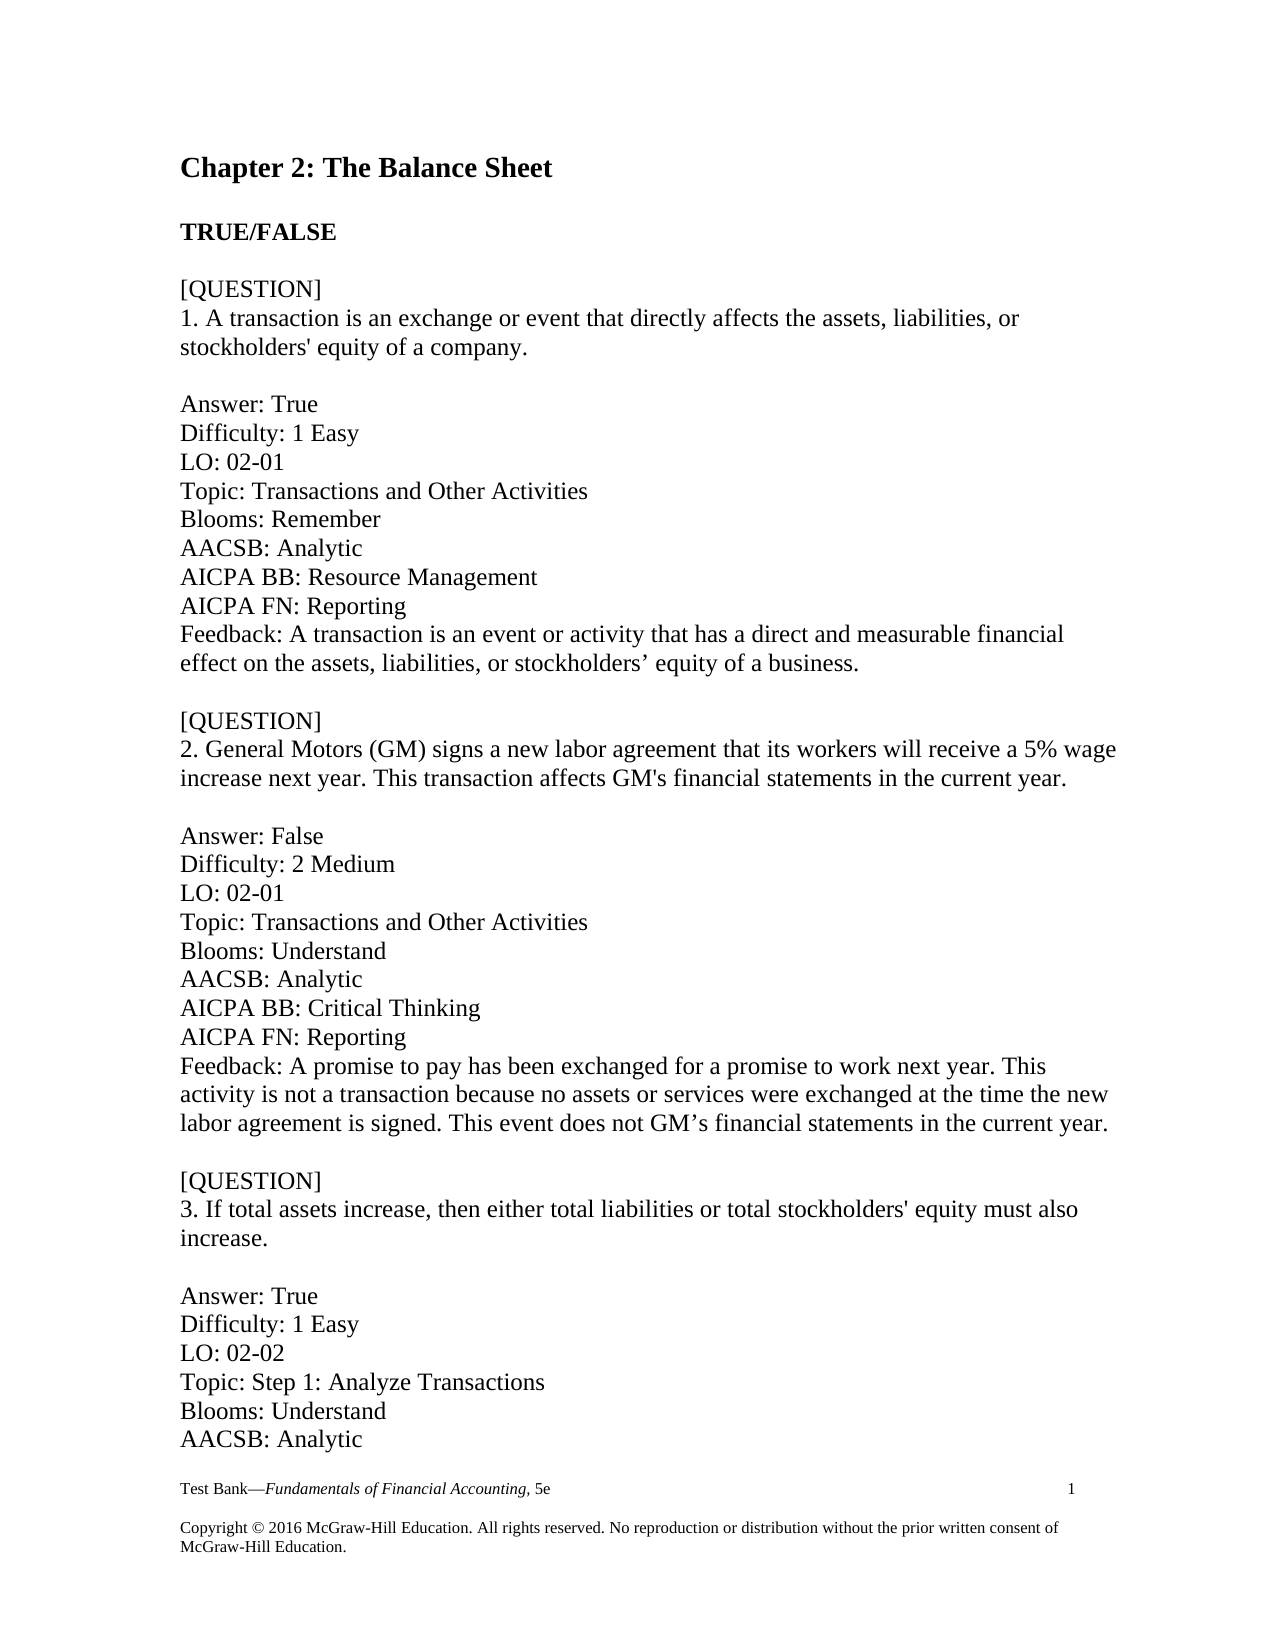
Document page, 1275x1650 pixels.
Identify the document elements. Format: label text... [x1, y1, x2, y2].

text AACSB: Analytic [180, 964, 1125, 993]
text Difficulty: 1 Easy [180, 418, 1125, 447]
text AICPA FN: Reporting [180, 591, 1125, 619]
text LO: 02-01 [180, 447, 1125, 476]
text Blooms: Understand [180, 1396, 1125, 1424]
text AACSB: Analytic [180, 1424, 1125, 1453]
text [QUESTION] [180, 1166, 1050, 1194]
text Blooms: Understand [180, 936, 1125, 964]
text 3. If total assets increase, then either total liabilities or total stockholders' equity must also increase. [180, 1194, 1125, 1252]
text 1. A transaction is an exchange or event that directly affects the assets, liabilities, or stockholders' equity of a company. [180, 303, 1125, 361]
text AICPA FN: Reporting [180, 1022, 1125, 1051]
text AACSB: Analytic [180, 533, 1125, 562]
text Topic: Step 1: Analyze Transactions [180, 1367, 1125, 1396]
text TRUE/FALSE [180, 217, 1125, 246]
text LO: 02-02 [180, 1338, 1125, 1367]
text AICPA BB: Critical Thinking [180, 993, 1125, 1022]
text Difficulty: 1 Easy [180, 1309, 1125, 1338]
text Blooms: Remember [180, 504, 1125, 533]
text Answer: True [180, 389, 1125, 418]
text [QUESTION] [180, 706, 1050, 734]
text 2. General Motors (GM) signs a new labor agreement that its workers will receive a 5% wage increase next year. This transaction affects GM's financial statements in the current year. [180, 734, 1125, 792]
text Feedback: A transaction is an event or activity that has a direct and measurable financial effect on the assets, liabilities, or stockholders’ equity of a business. [180, 619, 1125, 677]
text Difficulty: 2 Medium [180, 849, 1125, 878]
text Answer: True [180, 1281, 1125, 1309]
text Feedback: A promise to pay has been exchanged for a promise to work next year. This activity is not a transaction because no assets or services were exchanged at the time the new labor agreement is signed. This event does not GM’s financial statements in the current year. [180, 1051, 1125, 1137]
text Topic: Transactions and Other Activities [180, 476, 1125, 504]
text Topic: Transactions and Other Activities [180, 907, 1125, 936]
text [QUESTION] [180, 274, 1050, 303]
text AICPA BB: Resource Management [180, 562, 1125, 591]
text LO: 02-01 [180, 878, 1125, 907]
text Answer: False [180, 821, 1125, 849]
